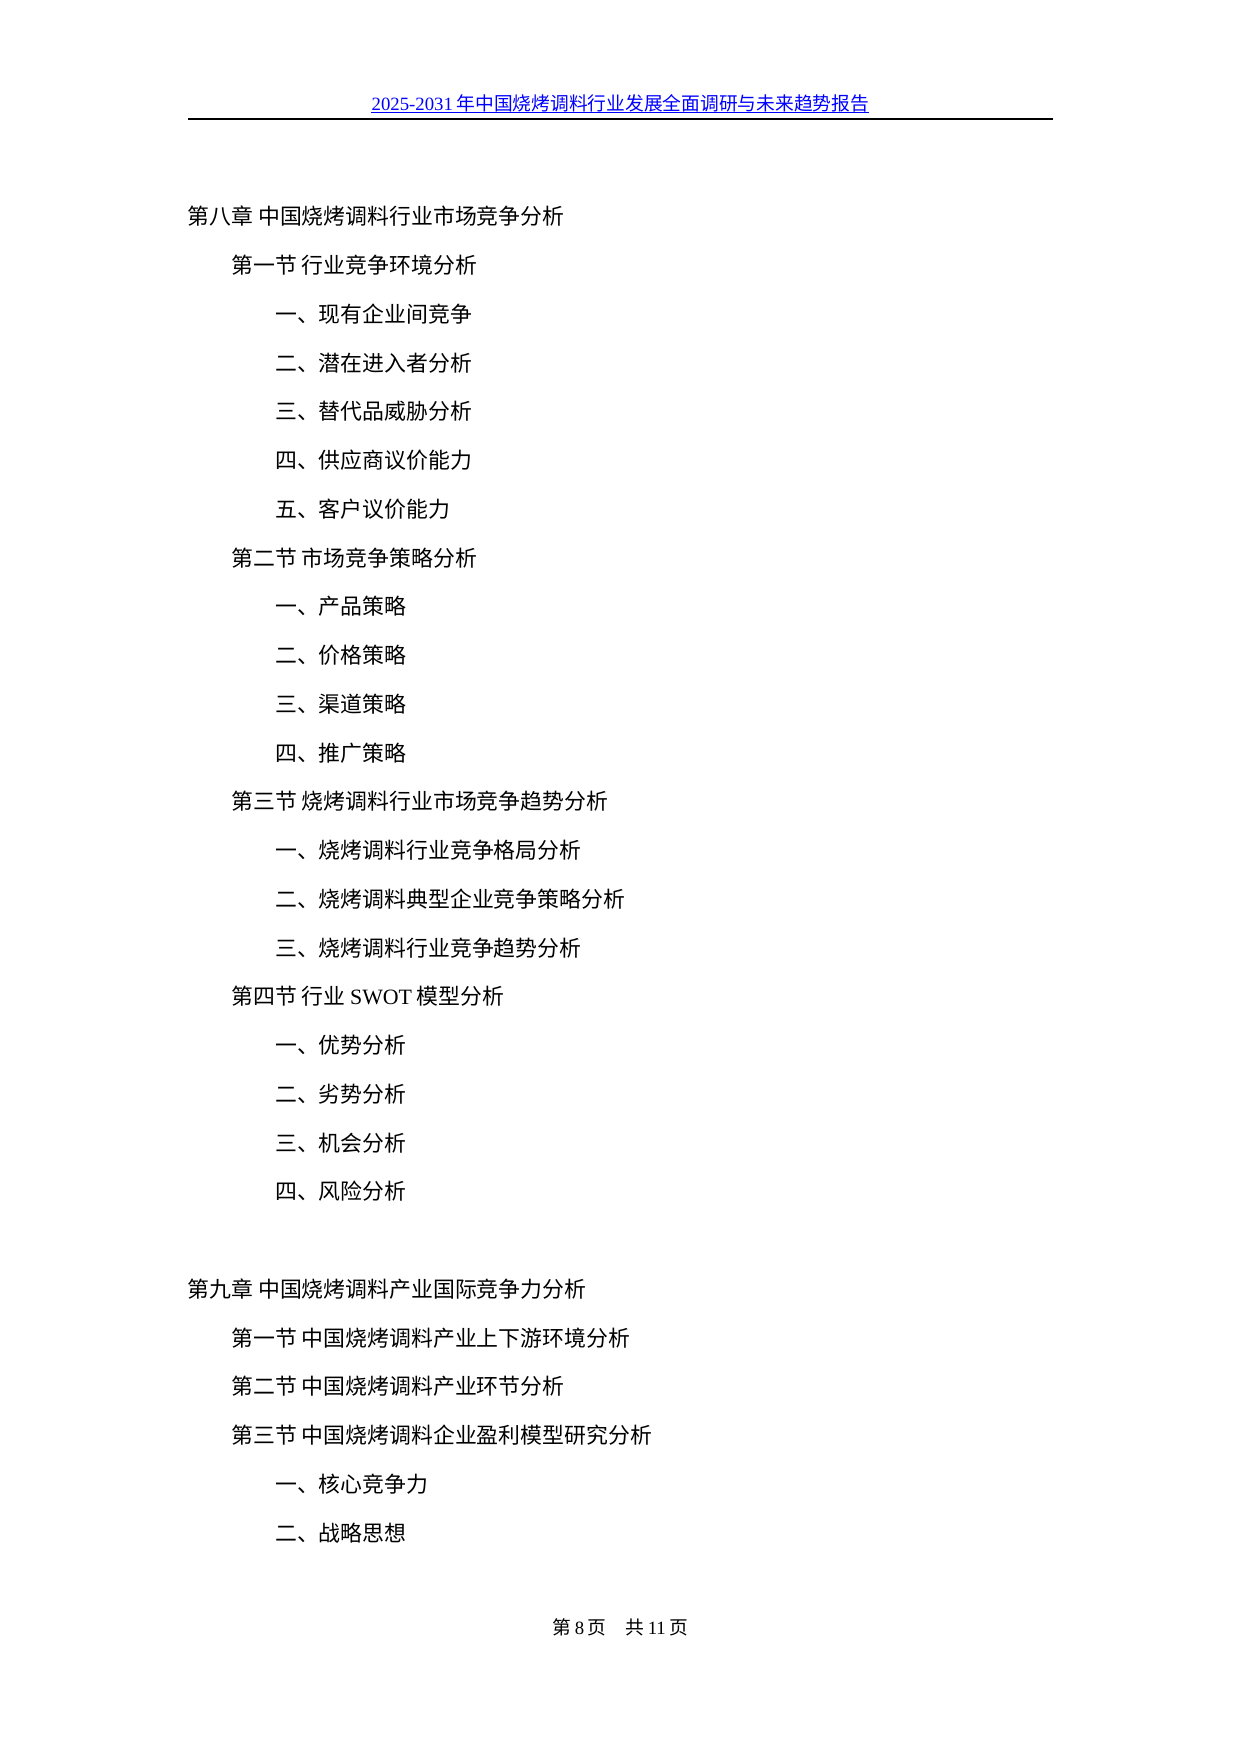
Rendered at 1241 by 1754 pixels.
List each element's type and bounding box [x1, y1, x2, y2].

text [187, 150, 1053, 1548]
